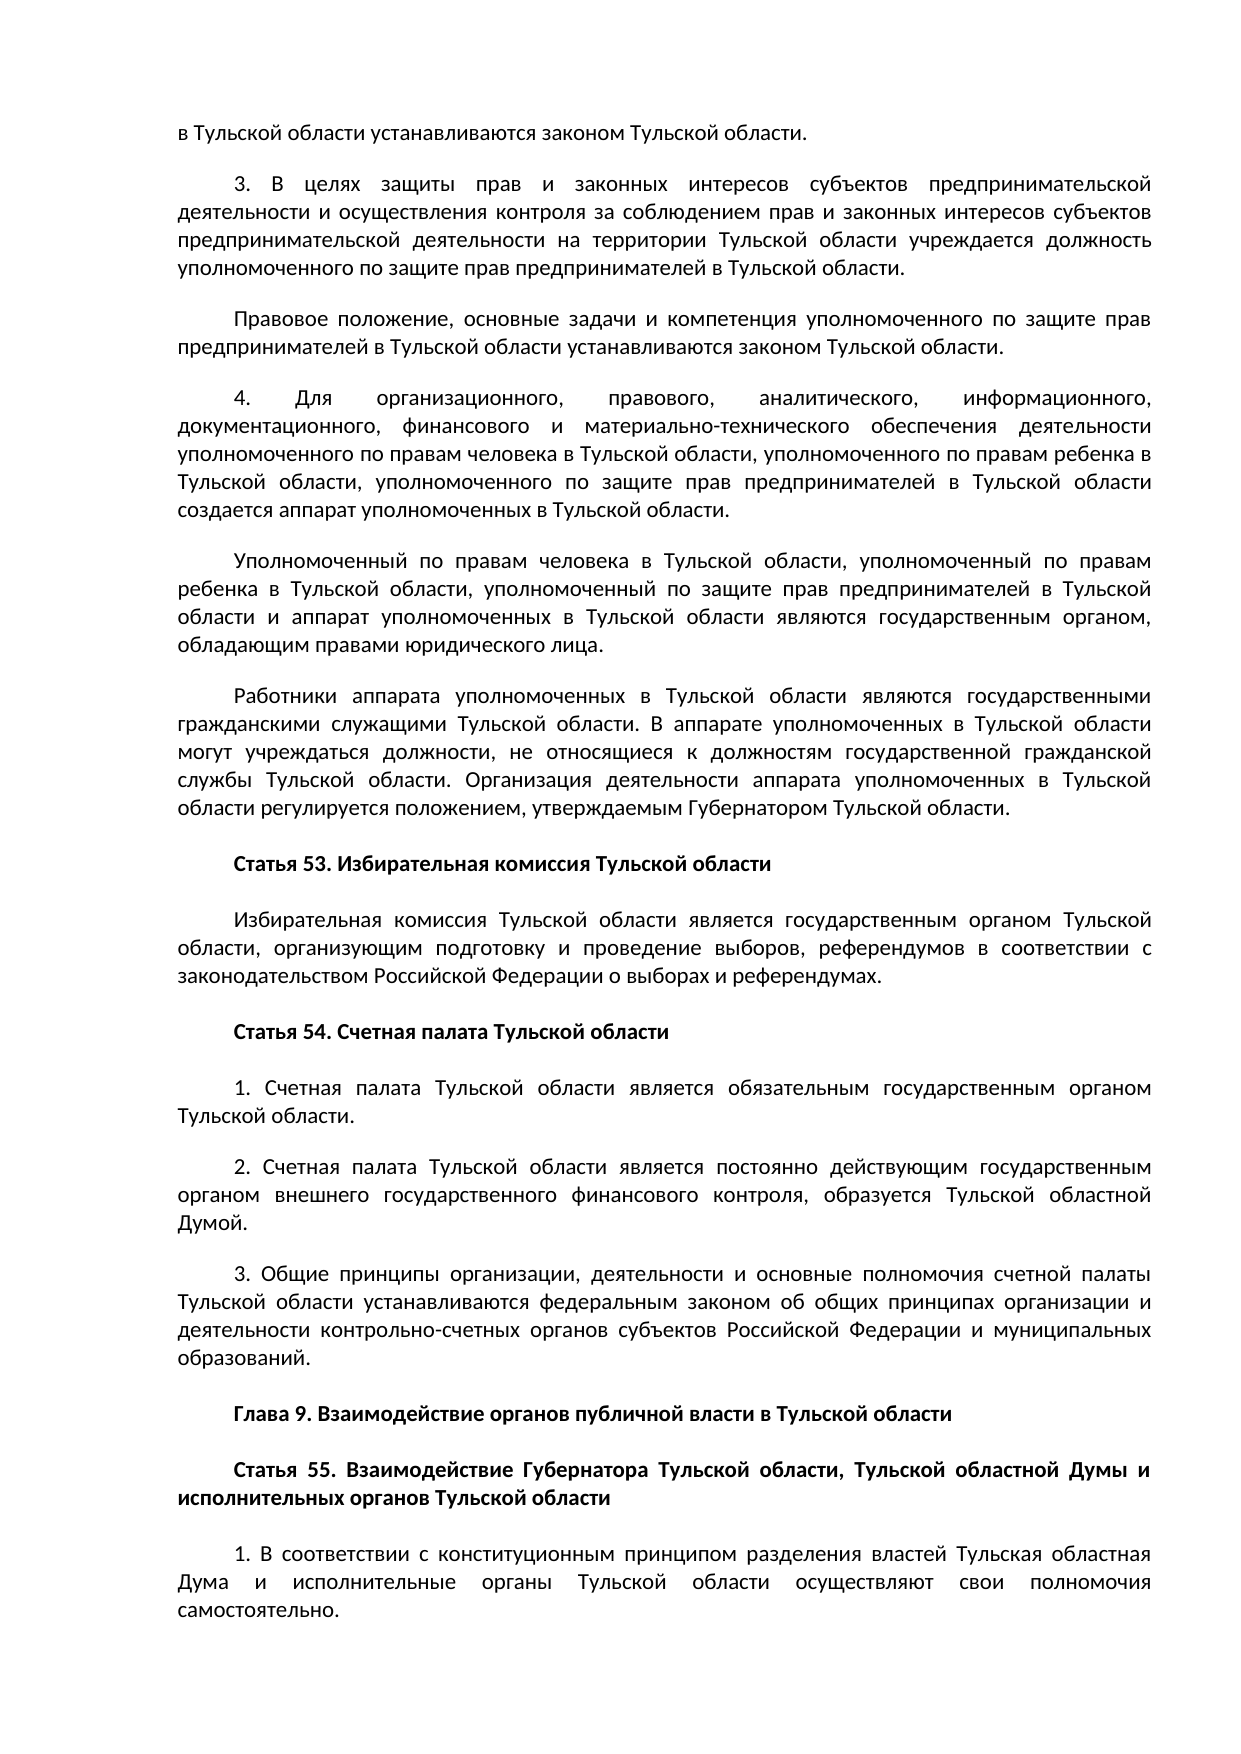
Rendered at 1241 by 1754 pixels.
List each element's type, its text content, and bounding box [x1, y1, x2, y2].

title Статья 53. Избирательная комиссия Тульской области [177, 849, 1152, 877]
text 3. В целях защиты прав и законных интересов субъектов предпринимательской деятельности и осуществления контроля за соблюдением прав и законных интересов субъектов предпринимательской деятельности на территории Тульской области учреждается должность уполномоченного по защите прав предпринимателей в Тульской области. [177, 169, 1152, 281]
text Правовое положение, основные задачи и компетенция уполномоченного по защите прав предпринимателей в Тульской области устанавливаются законом Тульской области. [177, 304, 1152, 360]
title Статья 54. Счетная палата Тульской области [177, 1017, 1152, 1045]
text Работники аппарата уполномоченных в Тульской области являются государственными гражданскими служащими Тульской области. В аппарате уполномоченных в Тульской области могут учреждаться должности, не относящиеся к должностям государственной гражданской службы Тульской области. Организация деятельности аппарата уполномоченных в Тульской области регулируется положением, утверждаемым Губернатором Тульской области. [177, 681, 1152, 821]
text 1. Счетная палата Тульской области является обязательным государственным органом Тульской области. [177, 1073, 1152, 1129]
text 3. Общие принципы организации, деятельности и основные полномочия счетной палаты Тульской области устанавливаются федеральным законом об общих принципах организации и деятельности контрольно-счетных органов субъектов Российской Федерации и муниципальных образований. [177, 1259, 1152, 1371]
text 2. Счетная палата Тульской области является постоянно действующим государственным органом внешнего государственного финансового контроля, образуется Тульской областной Думой. [177, 1152, 1152, 1236]
title Статья 55. Взаимодействие Губернатора Тульской области, Тульской областной Думы и исполнительных органов Тульской области [177, 1455, 1152, 1511]
text Уполномоченный по правам человека в Тульской области, уполномоченный по правам ребенка в Тульской области, уполномоченный по защите прав предпринимателей в Тульской области и аппарат уполномоченных в Тульской области являются государственным органом, обладающим правами юридического лица. [177, 546, 1152, 658]
text 1. В соответствии с конституционным принципом разделения властей Тульская областная Дума и исполнительные органы Тульской области осуществляют свои полномочия самостоятельно. [177, 1539, 1152, 1623]
text Избирательная комиссия Тульской области является государственным органом Тульской области, организующим подготовку и проведение выборов, референдумов в соответствии с законодательством Российской Федерации о выборах и референдумах. [177, 905, 1152, 989]
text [177, 118, 1152, 146]
text 4. Для организационного, правового, аналитического, информационного, документационного, финансового и материально-технического обеспечения деятельности уполномоченного по правам человека в Тульской области, уполномоченного по правам ребенка в Тульской области, уполномоченного по защите прав предпринимателей в Тульской области создается аппарат уполномоченных в Тульской области. [177, 383, 1152, 523]
title Глава 9. Взаимодействие органов публичной власти в Тульской области [177, 1399, 1152, 1427]
